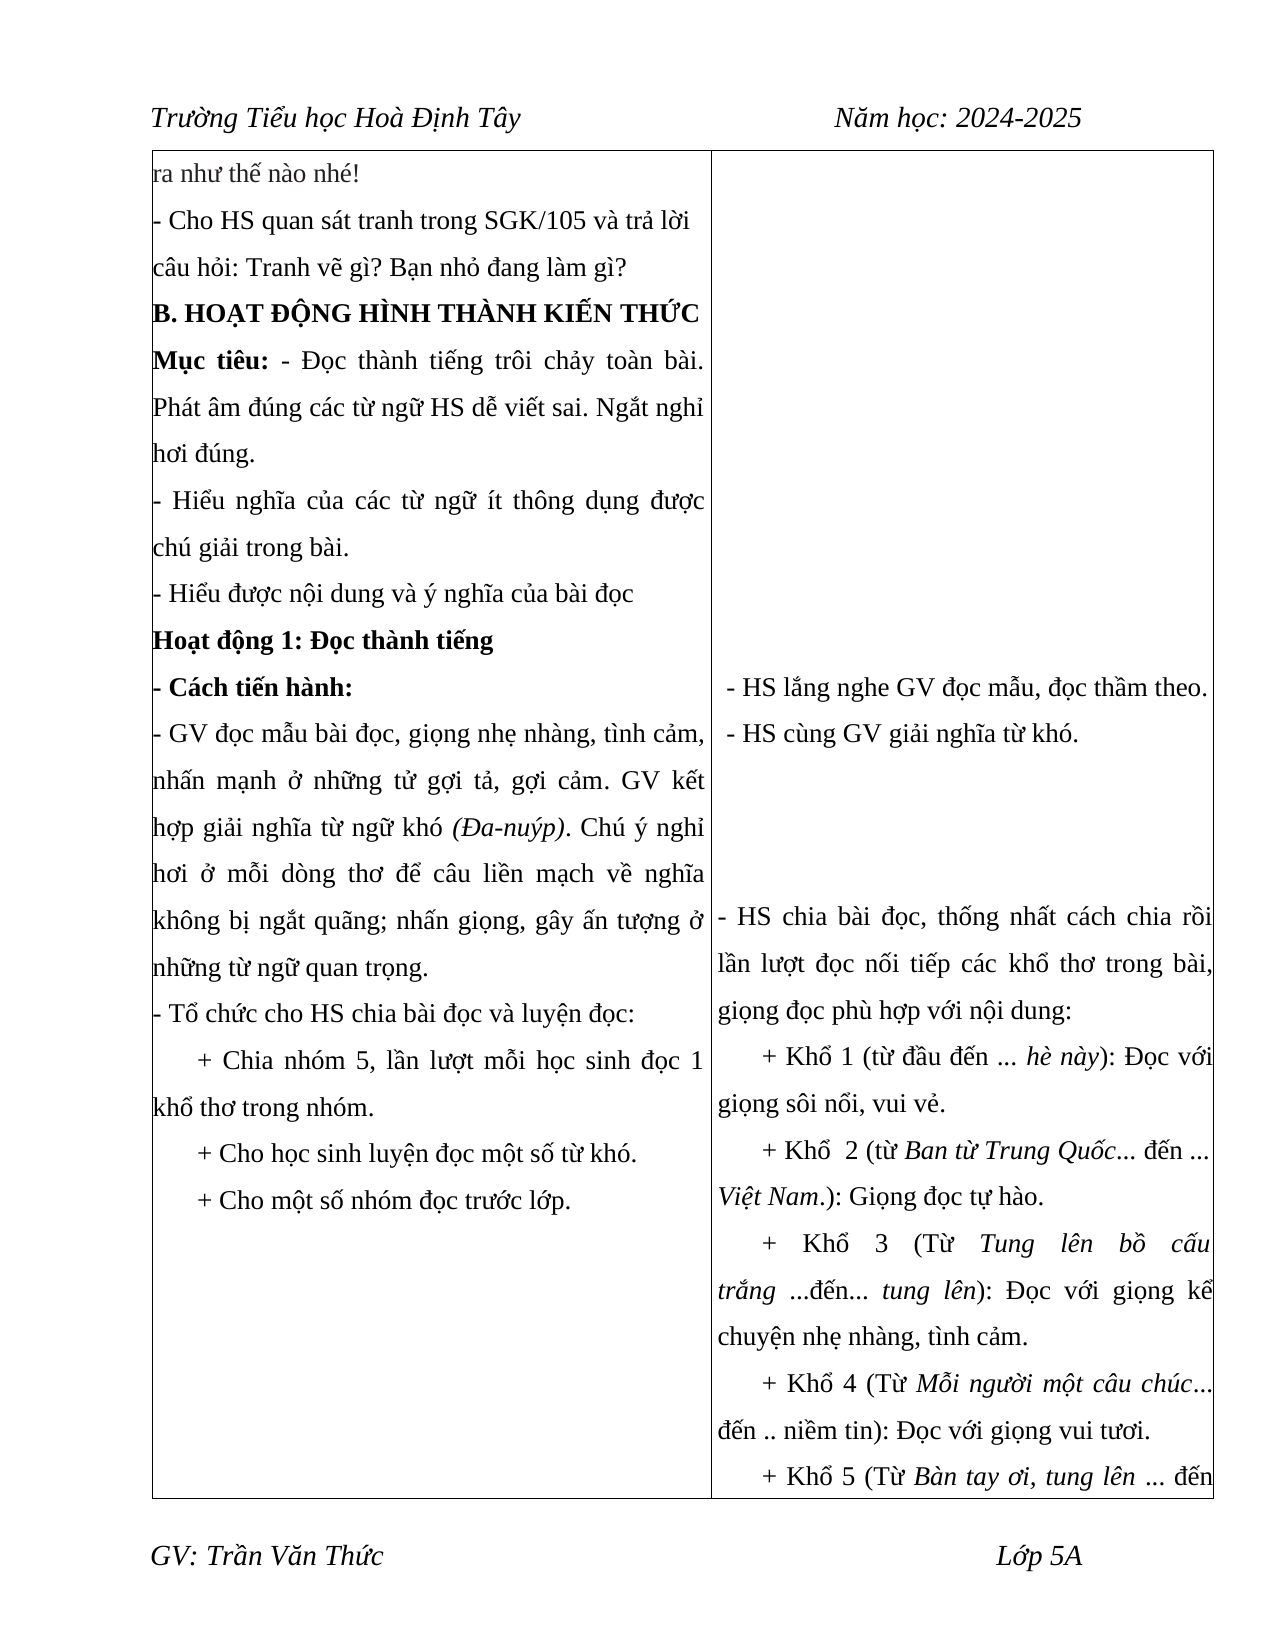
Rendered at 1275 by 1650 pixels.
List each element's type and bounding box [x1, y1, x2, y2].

table_cell [712, 151, 1213, 1498]
table_cell [153, 151, 711, 1498]
